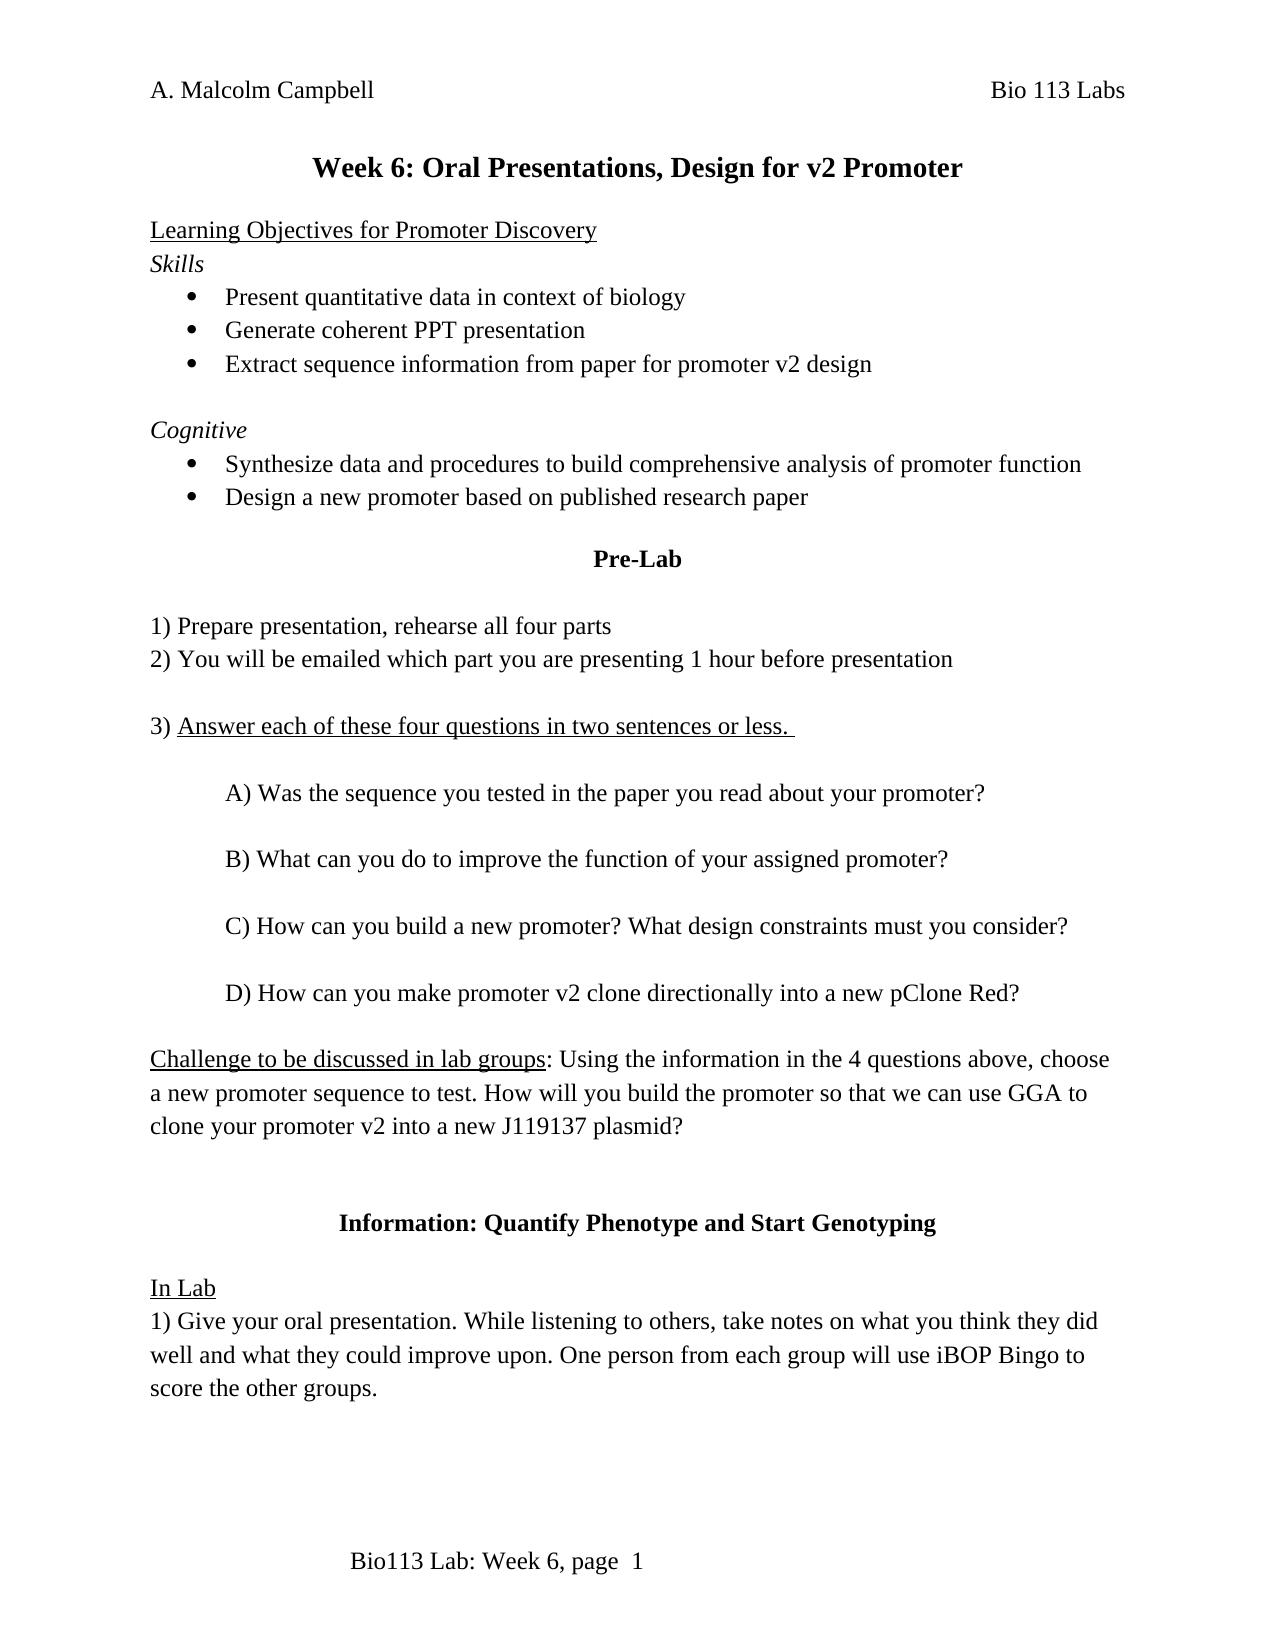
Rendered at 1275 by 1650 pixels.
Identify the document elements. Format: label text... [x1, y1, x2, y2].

list Design a new promoter based on published research paper [187, 479, 1125, 512]
text A) Was the sequence you tested in the paper you read about your promoter? [225, 774, 1125, 808]
list Present quantitative data in context of biology [187, 279, 1125, 312]
text C) How can you build a new promoter? What design constraints must you consider? [225, 908, 1125, 941]
text 3) Answer each of these four questions in two sentences or less. [150, 708, 1125, 741]
text 2) You will be emailed which part you are presenting 1 hour before presentation [150, 641, 1125, 674]
list Extract sequence information from paper for promoter v2 design [187, 346, 1125, 379]
text Skills [150, 246, 1125, 279]
text Pre-Lab [150, 541, 1125, 574]
text B) What can you do to improve the function of your assigned promoter? [225, 841, 1125, 874]
text Week 6: Oral Presentations, Design for v2 Promoter [150, 150, 1125, 183]
text Cognitive [150, 412, 1125, 446]
text 1) Give your oral presentation. While listening to others, take notes on what you think they did well and what they could improve upon. One person from each group will use iBOP Bingo to score the other groups. [150, 1303, 1125, 1403]
text Challenge to be discussed in lab groups: Using the information in the 4 questions above, choose a new promoter sequence to test. How will you build the promoter so that we can use GGA to clone your promoter v2 into a new J119137 plasmid? [150, 1041, 1125, 1141]
text D) How can you make promoter v2 clone directionally into a new pClone Red? [225, 974, 1125, 1008]
text Learning Objectives for Promoter Discovery [150, 212, 1125, 246]
list Synthesize data and procedures to build comprehensive analysis of promoter function [187, 446, 1125, 479]
text In Lab [150, 1270, 1125, 1303]
text Information: Quantify Phenotype and Start Genotyping [150, 1208, 1125, 1236]
list Generate coherent PPT presentation [187, 312, 1125, 346]
text 1) Prepare presentation, rehearse all four parts [150, 608, 1125, 641]
